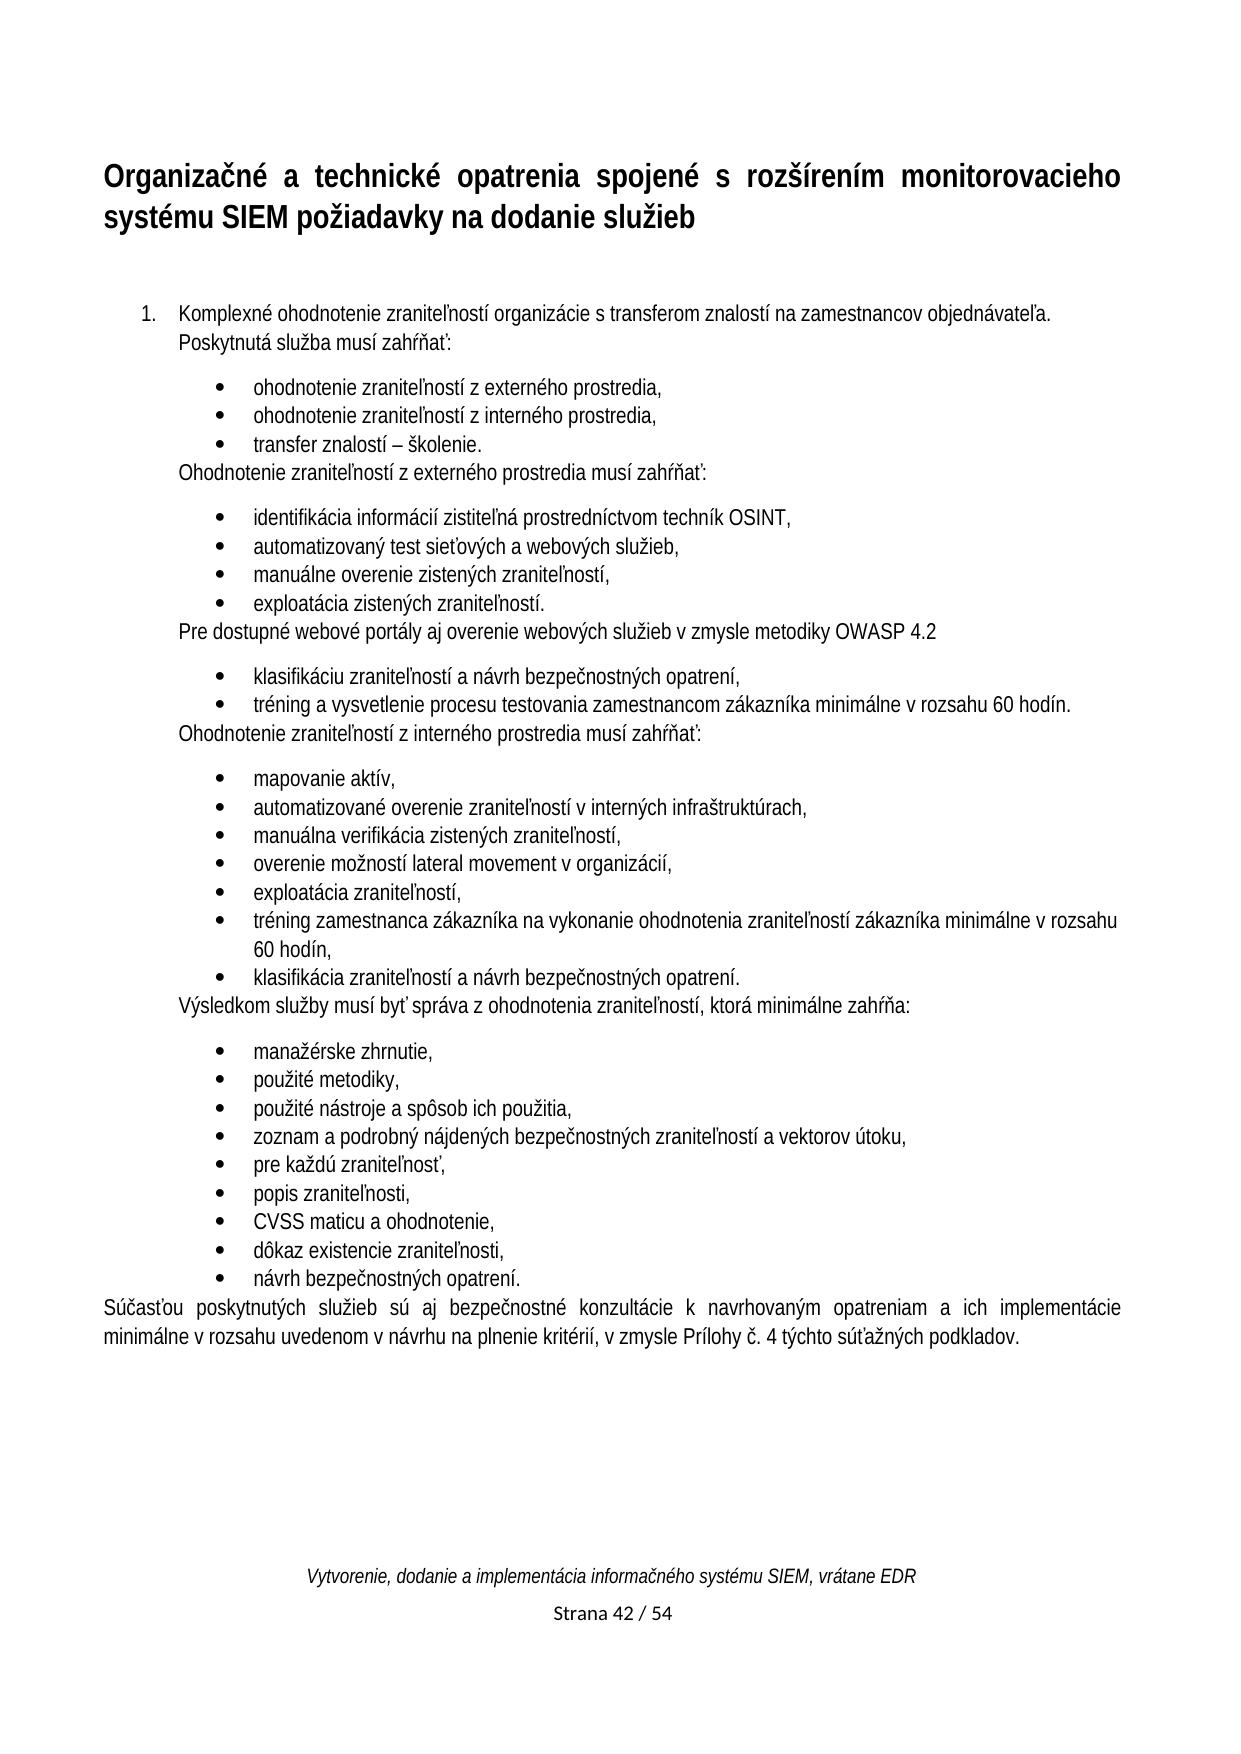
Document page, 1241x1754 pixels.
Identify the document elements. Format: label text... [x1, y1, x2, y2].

text Ohodnotenie zraniteľností z interného prostredia musí zahŕňať: [178, 720, 1122, 746]
list manažérske zhrnutie, [216, 1038, 1122, 1064]
text Výsledkom služby musí byť správa z ohodnotenia zraniteľností, ktorá minimálne zahŕňa: [178, 992, 1122, 1019]
list automatizovaný test sieťových a webových služieb, [216, 533, 1122, 559]
list manuálna verifikácia zistených zraniteľností, [216, 822, 1122, 848]
list transfer znalostí – školenie. [216, 431, 1122, 457]
list klasifikáciu zraniteľností a návrh bezpečnostných opatrení, [216, 663, 1122, 689]
list zoznam a podrobný nájdených bezpečnostných zraniteľností a vektorov útoku, [216, 1123, 1122, 1149]
list overenie možností lateral movement v organizácií, [216, 850, 1122, 877]
list ohodnotenie zraniteľností z interného prostredia, [216, 402, 1122, 428]
list dôkaz existencie zraniteľnosti, [216, 1237, 1122, 1263]
text Ohodnotenie zraniteľností z externého prostredia musí zahŕňať: [178, 459, 1122, 485]
text Pre dostupné webové portály aj overenie webových služieb v zmysle metodiky OWASP 4.2 [178, 618, 1122, 644]
list tréning a vysvetlenie procesu testovania zamestnancom zákazníka minimálne v rozsahu 60 hodín. [216, 691, 1122, 718]
list exploatácia zistených zraniteľností. [216, 589, 1122, 616]
list manuálne overenie zistených zraniteľností, [216, 561, 1122, 587]
list automatizované overenie zraniteľností v interných infraštruktúrach, [216, 793, 1122, 820]
list tréning zamestnanca zákazníka na vykonanie ohodnotenia zraniteľností zákazníka minimálne v rozsahu 60 hodín, [216, 907, 1122, 962]
list použité metodiky, [216, 1066, 1122, 1092]
list použité nástroje a spôsob ich použitia, [216, 1094, 1122, 1121]
list identifikácia informácií zistiteľná prostredníctvom techník OSINT, [216, 504, 1122, 531]
list CVSS maticu a ohodnotenie, [216, 1208, 1122, 1234]
list ohodnotenie zraniteľností z externého prostredia, [216, 374, 1122, 400]
list popis zraniteľnosti, [216, 1180, 1122, 1206]
list pre každú zraniteľnosť, [216, 1151, 1122, 1178]
text Súčasťou poskytnutých služieb sú aj bezpečnostné konzultácie k navrhovaným opatreniam a ich implementácie minimálne v rozsahu uvedenom v návrhu na plnenie kritérií, v zmysle Prílohy č. 4 týchto súťažných podkladov. [103, 1293, 1122, 1350]
list mapovanie aktív, [216, 765, 1122, 791]
list klasifikácia zraniteľností a návrh bezpečnostných opatrení. [216, 964, 1122, 990]
list exploatácia zraniteľností, [216, 879, 1122, 905]
text Poskytnutá služba musí zahŕňať: [103, 329, 1122, 355]
list Komplexné ohodnotenie zraniteľností organizácie s transferom znalostí na zamestnancov objednávateľa. [141, 300, 1122, 327]
list návrh bezpečnostných opatrení. [216, 1265, 1122, 1291]
text Organizačné a technické opatrenia spojené s rozšírením monitorovacieho systému SIEM požiadavky na dodanie služieb [103, 156, 1122, 235]
